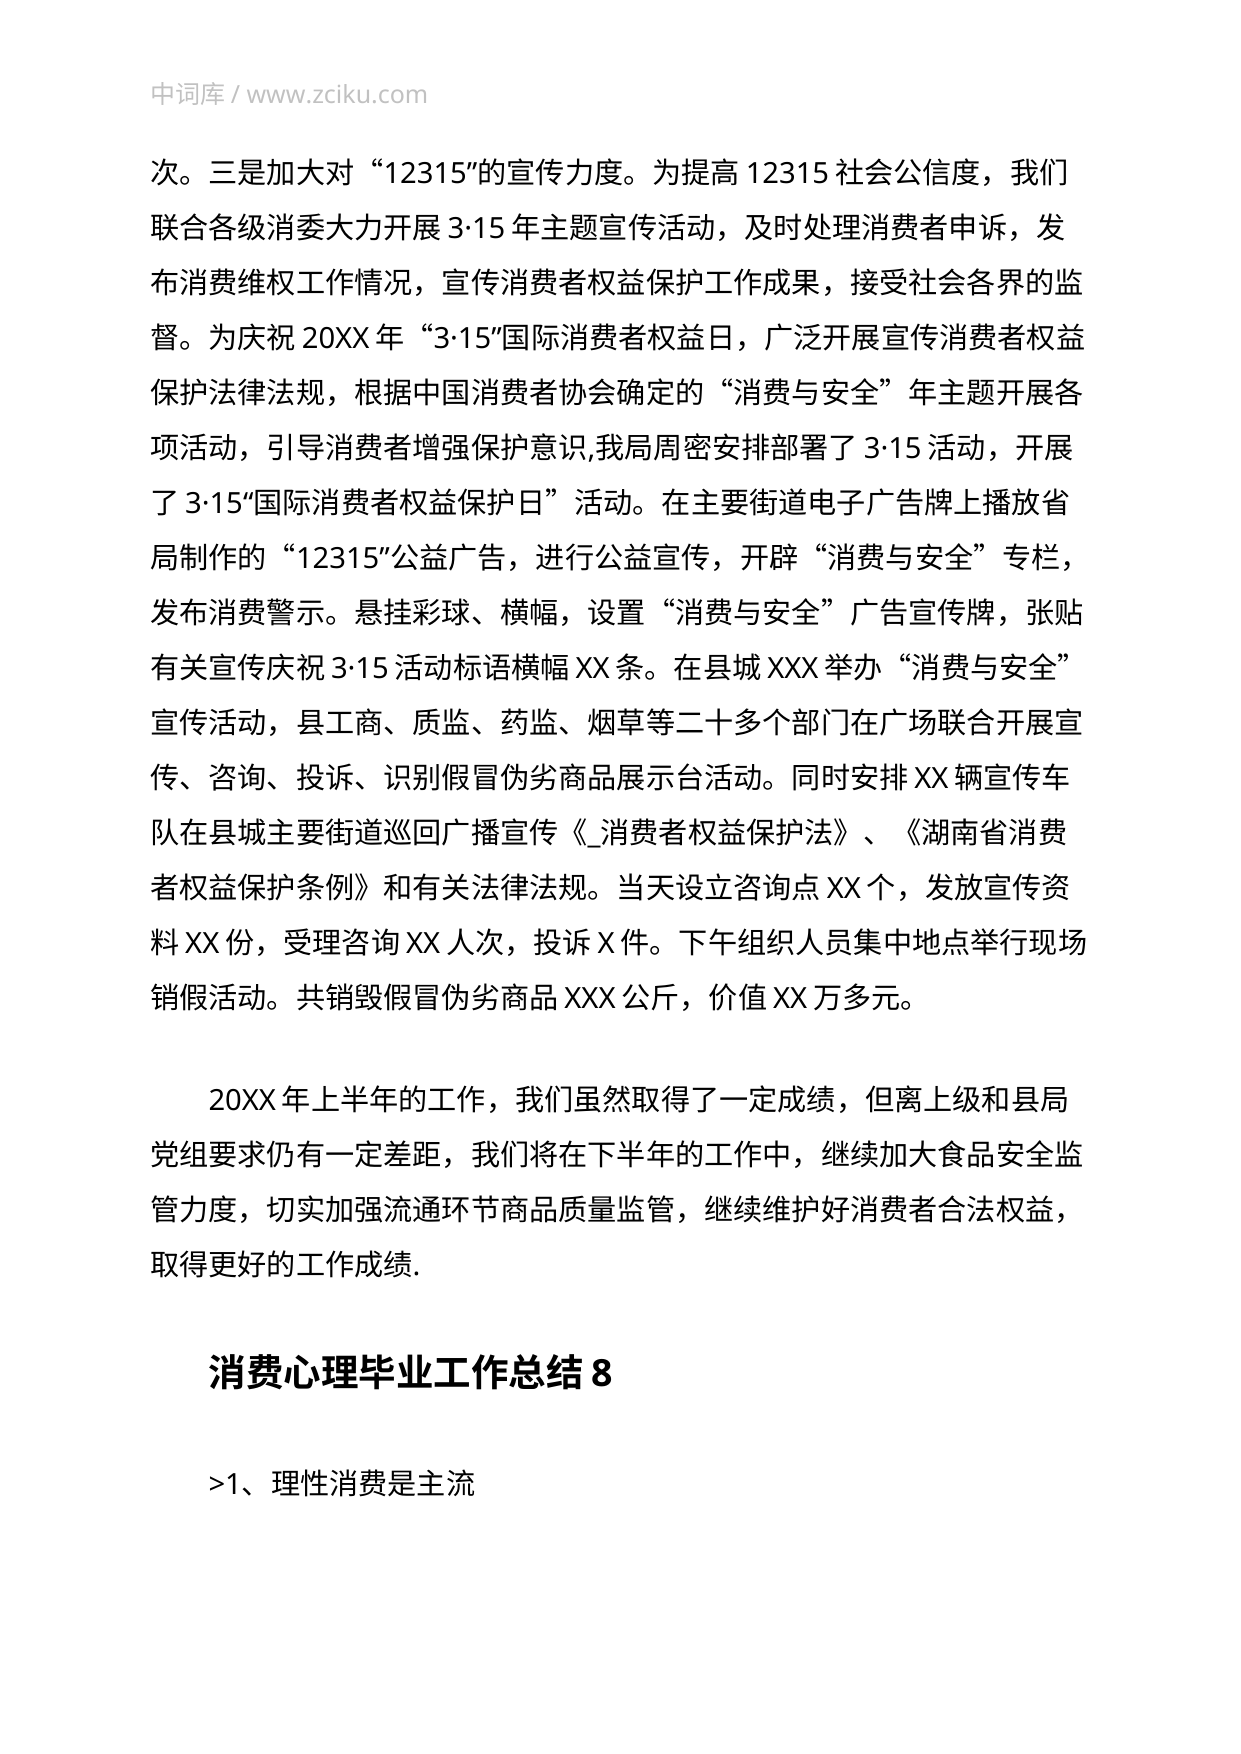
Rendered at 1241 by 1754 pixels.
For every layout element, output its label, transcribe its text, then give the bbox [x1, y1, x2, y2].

text >1、理性消费是主流 [150, 1461, 1090, 1503]
text 20XX年上半年的工作，我们虽然取得了一定成绩，但离上级和县局党组要求仍有一定差距，我们将在下半年的工作中，继续加大食品安全监管力度，切实加强流通环节商品质量监管，继续维护好消费者合法权益，取得更好的工作成绩. [150, 1077, 1090, 1284]
text 消费心理毕业工作总结8 [150, 1343, 1090, 1398]
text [150, 150, 1090, 1017]
